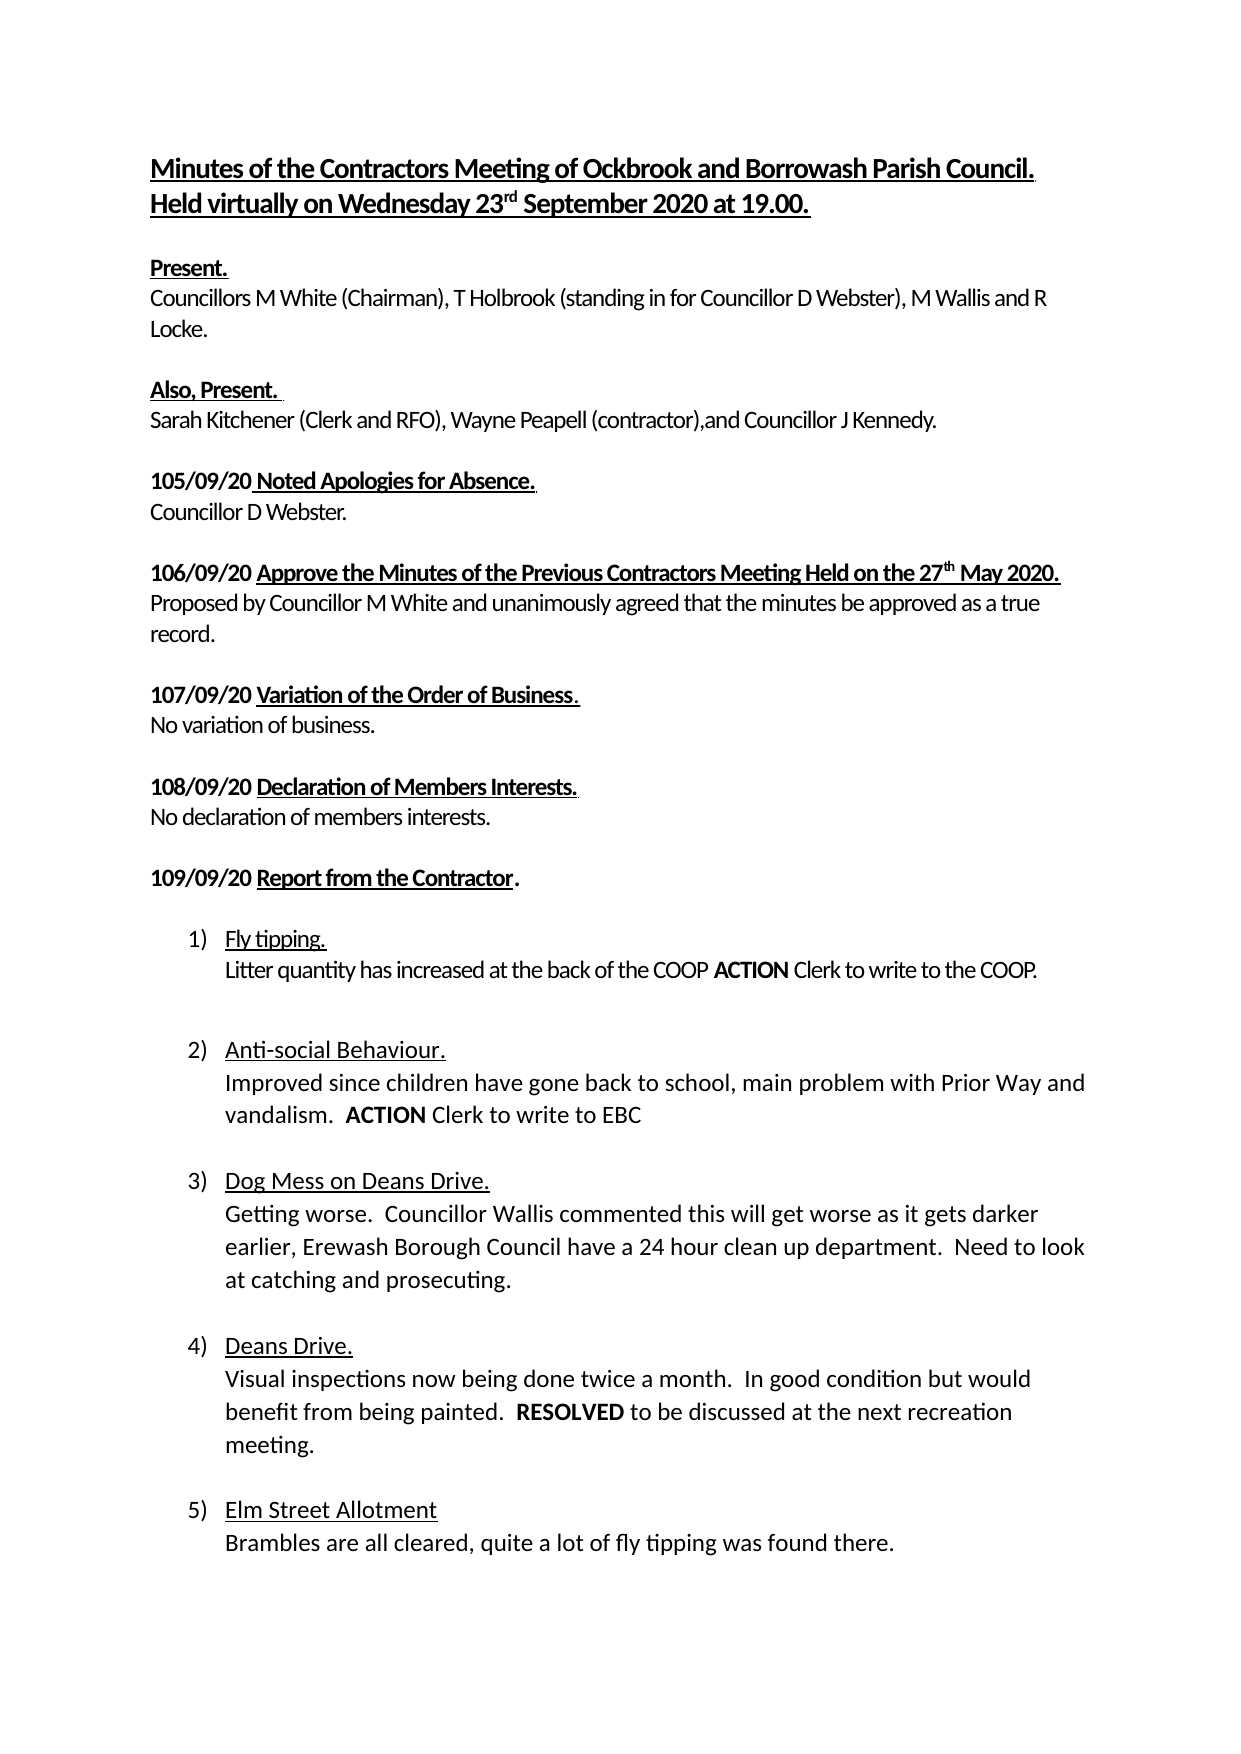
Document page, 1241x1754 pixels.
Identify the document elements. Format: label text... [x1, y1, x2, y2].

title Held virtually on Wednesday 23rd September 2020 at 19.00. [150, 186, 1090, 221]
list Improved since children have gone back to school, main problem with Prior Way and vandalism. ACTION Clerk to write to EBC [225, 1067, 1090, 1130]
title Minutes of the Contractors Meeting of Ockbrook and Borrowash Parish Council. [150, 150, 1090, 186]
title Councillors M White (Chairman), T Holbrook (standing in for Councillor D Webster), M Wallis and R Locke. [150, 282, 1090, 343]
title 109/09/20 Report from the Contractor. [150, 862, 1090, 893]
list Visual inspections now being done twice a month. In good condition but would benefit from being painted. RESOLVED to be discussed at the next recreation meeting. [225, 1363, 1090, 1459]
list Getting worse. Councillor Wallis commented this will get worse as it gets darker earlier, Erewash Borough Council have a 24 hour clean up department. Need to look at catching and prosecuting. [225, 1198, 1090, 1295]
title 105/09/20 Noted Apologies for Absence. [150, 465, 1090, 496]
list Anti-social Behaviour. [187, 1034, 1090, 1064]
list Elm Street Allotment [187, 1495, 1090, 1525]
list Brambles are all cleared, quite a lot of fly tipping was found there. [225, 1528, 1090, 1558]
title 107/09/20 Variation of the Order of Business. [150, 679, 1090, 709]
title Councillor D Webster. [150, 496, 1090, 526]
title No declaration of members interests. [150, 801, 1090, 832]
title Present. [150, 252, 1090, 282]
list Deans Drive. [187, 1330, 1090, 1361]
list Dog Mess on Deans Drive. [187, 1166, 1090, 1196]
title Litter quantity has increased at the back of the COOP ACTION Clerk to write to the COOP. [150, 954, 1090, 984]
title Fly tipping. [187, 923, 1090, 954]
title Sarah Kitchener (Clerk and RFO), Wayne Peapell (contractor),and Councillor J Kennedy. [150, 404, 1090, 435]
title Also, Present. [150, 374, 1090, 404]
title 106/09/20 Approve the Minutes of the Previous Contractors Meeting Held on the 27th May 2020. [150, 557, 1090, 587]
title No variation of business. [150, 709, 1090, 740]
title 108/09/20 Declaration of Members Interests. [150, 771, 1090, 801]
title Proposed by Councillor M White and unanimously agreed that the minutes be approved as a true record. [150, 587, 1090, 648]
